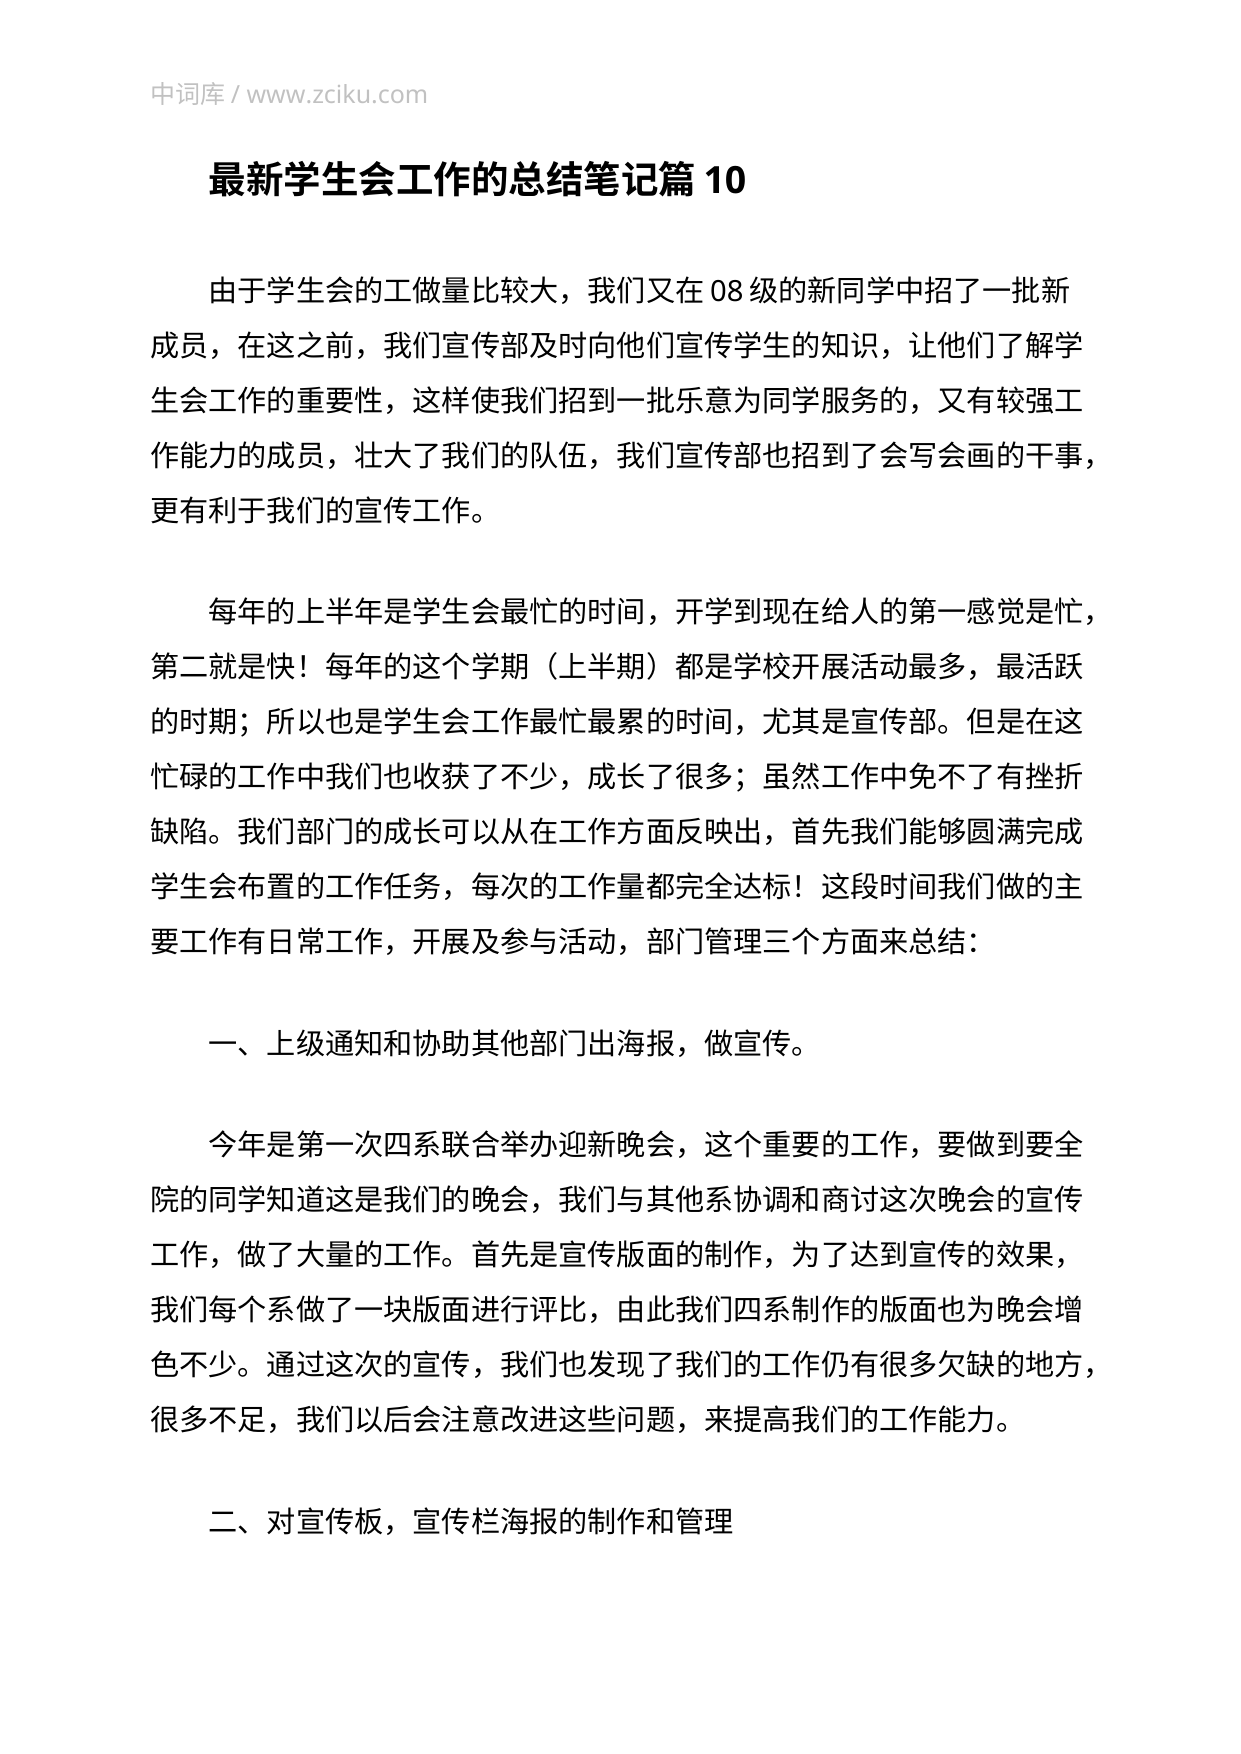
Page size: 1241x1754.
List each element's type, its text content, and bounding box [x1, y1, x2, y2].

text 一、上级通知和协助其他部门出海报，做宣传。 [150, 1020, 1090, 1062]
text 今年是第一次四系联合举办迎新晚会，这个重要的工作，要做到要全院的同学知道这是我们的晚会，我们与其他系协调和商讨这次晚会的宣传工作，做了大量的工作。首先是宣传版面的制作，为了达到宣传的效果，我们每个系做了一块版面进行评比，由此我们四系制作的版面也为晚会增色不少。通过这次的宣传，我们也发现了我们的工作仍有很多欠缺的地方，很多不足，我们以后会注意改进这些问题，来提高我们的工作能力。 [150, 1122, 1090, 1439]
text 最新学生会工作的总结笔记篇10 [150, 150, 1090, 204]
text 由于学生会的工做量比较大，我们又在08级的新同学中招了一批新成员，在这之前，我们宣传部及时向他们宣传学生的知识，让他们了解学生会工作的重要性，这样使我们招到一批乐意为同学服务的，又有较强工作能力的成员，壮大了我们的队伍，我们宣传部也招到了会写会画的干事，更有利于我们的宣传工作。 [150, 268, 1090, 529]
text 每年的上半年是学生会最忙的时间，开学到现在给人的第一感觉是忙，第二就是快！每年的这个学期（上半期）都是学校开展活动最多，最活跃的时期；所以也是学生会工作最忙最累的时间，尤其是宣传部。但是在这忙碌的工作中我们也收获了不少，成长了很多；虽然工作中免不了有挫折缺陷。我们部门的成长可以从在工作方面反映出，首先我们能够圆满完成学生会布置的工作任务，每次的工作量都完全达标！这段时间我们做的主要工作有日常工作，开展及参与活动，部门管理三个方面来总结： [150, 589, 1090, 961]
text 二、对宣传板，宣传栏海报的制作和管理 [150, 1498, 1090, 1541]
